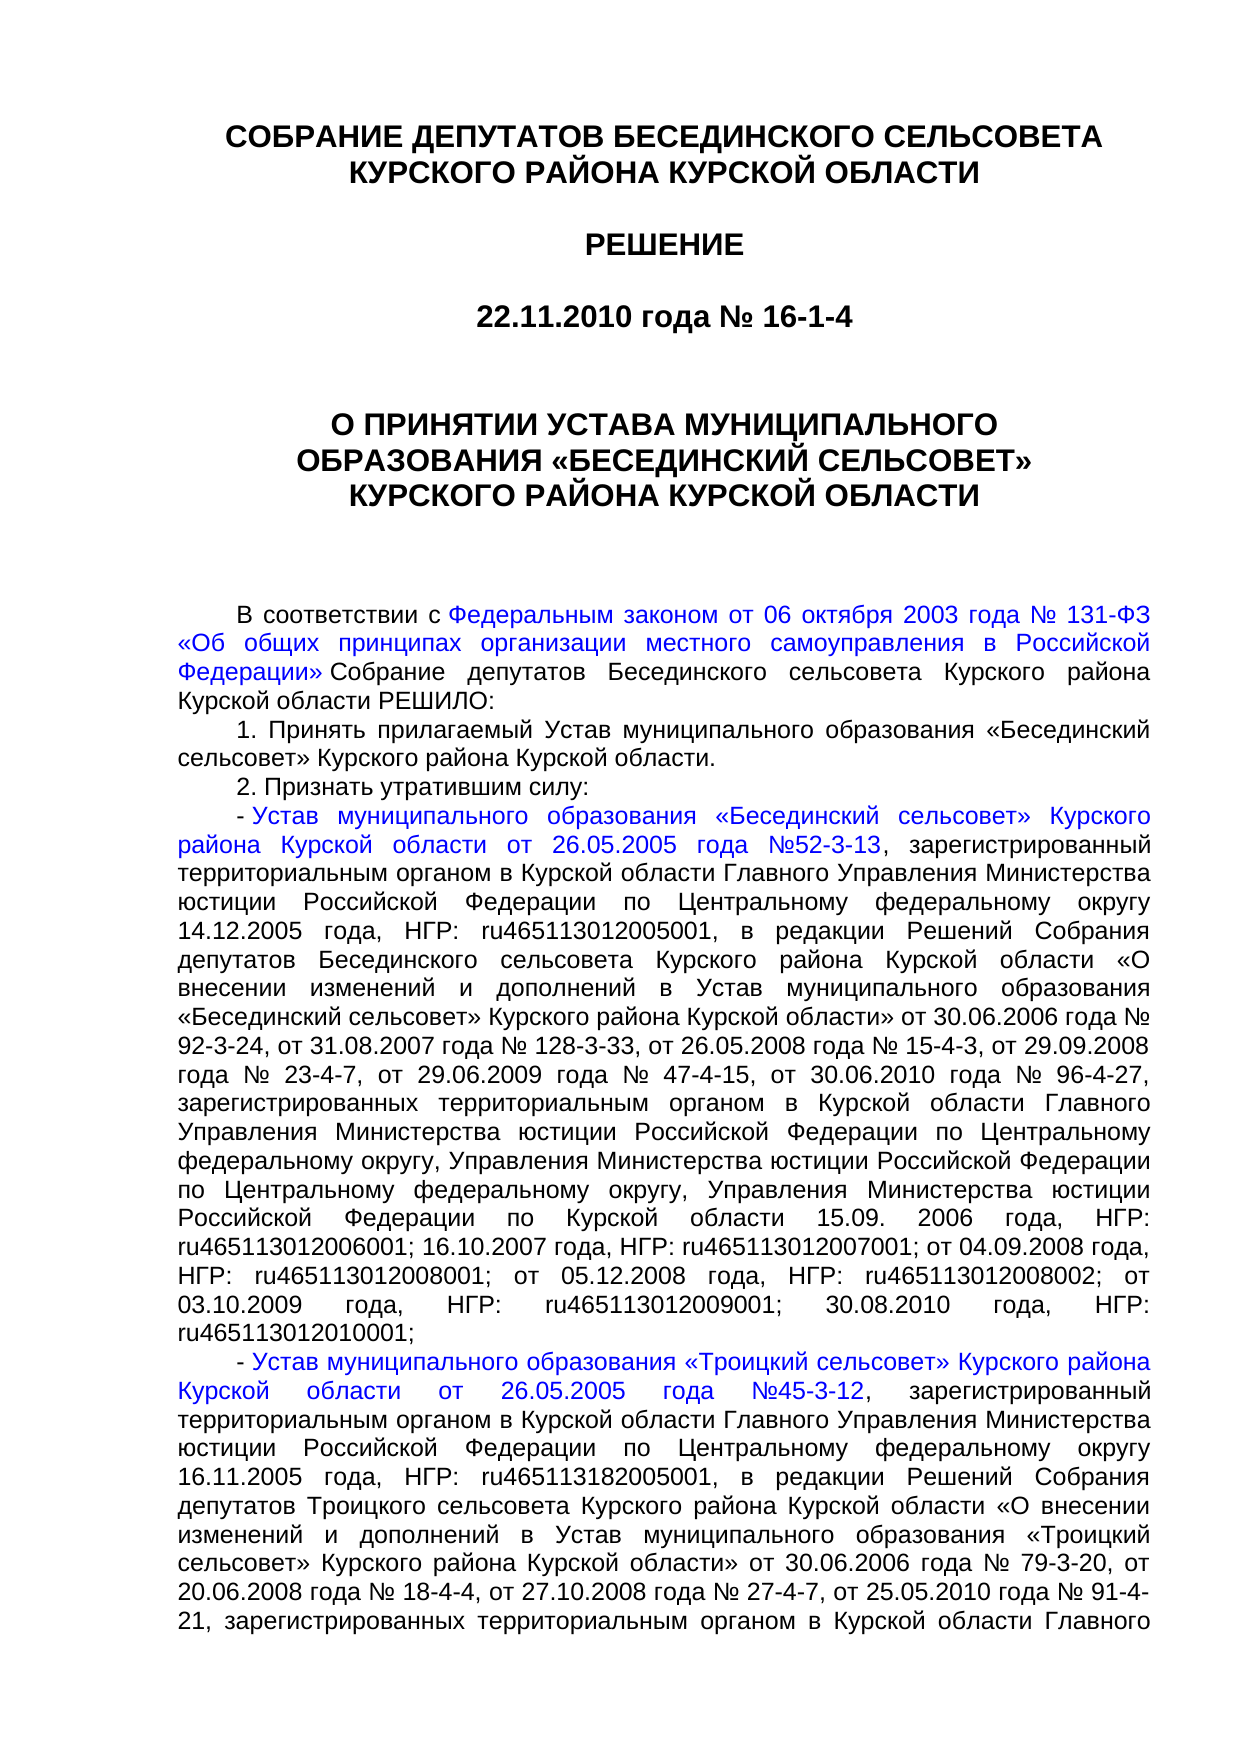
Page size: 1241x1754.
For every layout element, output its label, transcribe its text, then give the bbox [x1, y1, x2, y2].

text СОБРАНИЕ ДЕПУТАТОВ БЕСЕДИНСКОГО СЕЛЬСОВЕТА [177, 118, 1152, 154]
text 2. Признать утратившим силу: [177, 772, 1152, 801]
text РЕШЕНИЕ [177, 226, 1152, 262]
text ОБРАЗОВАНИЯ «БЕСЕДИНСКИЙ СЕЛЬСОВЕТ» [177, 442, 1152, 477]
text В соответствии с Федеральным законом от 06 октября 2003 года № 131-ФЗ «Об общих принципах организации местного самоуправления в Российской Федерации» Собрание депутатов Бесединского сельсовета Курского района Курской области РЕШИЛО: [177, 600, 1152, 715]
text - Устав муниципального образования «Бесединский сельсовет» Курского района Курской области от 26.05.2005 года №52-3-13, зарегистрированный территориальным органом в Курской области Главного Управления Министерства юстиции Российской Федерации по Центральному федеральному округу 14.12.2005 года, НГР: ru465113012005001, в редакции Решений Собрания депутатов Бесединского сельсовета Курского района Курской области «О внесении изменений и дополнений в Устав муниципального образования «Бесединский сельсовет» Курского района Курской области» от 30.06.2006 года № 92-3-24, от 31.08.2007 года № 128-3-33, от 26.05.2008 года № 15-4-3, от 29.09.2008 года № 23-4-7, от 29.06.2009 года № 47-4-15, от 30.06.2010 года № 96-4-27, зарегистрированных территориальным органом в Курской области Главного Управления Министерства юстиции Российской Федерации по Центральному федеральному округу, Управления Министерства юстиции Российской Федерации по Центральному федеральному округу, Управления Министерства юстиции Российской Федерации по Курской области 15.09. 2006 года, НГР: ru465113012006001; 16.10.2007 года, НГР: ru465113012007001; от 04.09.2008 года, НГР: ru465113012008001; от 05.12.2008 года, НГР: ru465113012008002; от 03.10.2009 года, НГР: ru465113012009001; 30.08.2010 года, НГР: ru465113012010001; [177, 801, 1152, 1347]
text 1. Принять прилагаемый Устав муниципального образования «Бесединский сельсовет» Курского района Курской области. [177, 715, 1152, 772]
text КУРСКОГО РАЙОНА КУРСКОЙ ОБЛАСТИ [177, 154, 1152, 190]
text 22.11.2010 года № 16-1-4 [177, 298, 1152, 334]
text О ПРИНЯТИИ УСТАВА МУНИЦИПАЛЬНОГО [177, 406, 1152, 442]
text КУРСКОГО РАЙОНА КУРСКОЙ ОБЛАСТИ [177, 477, 1152, 513]
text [177, 1347, 1152, 1635]
